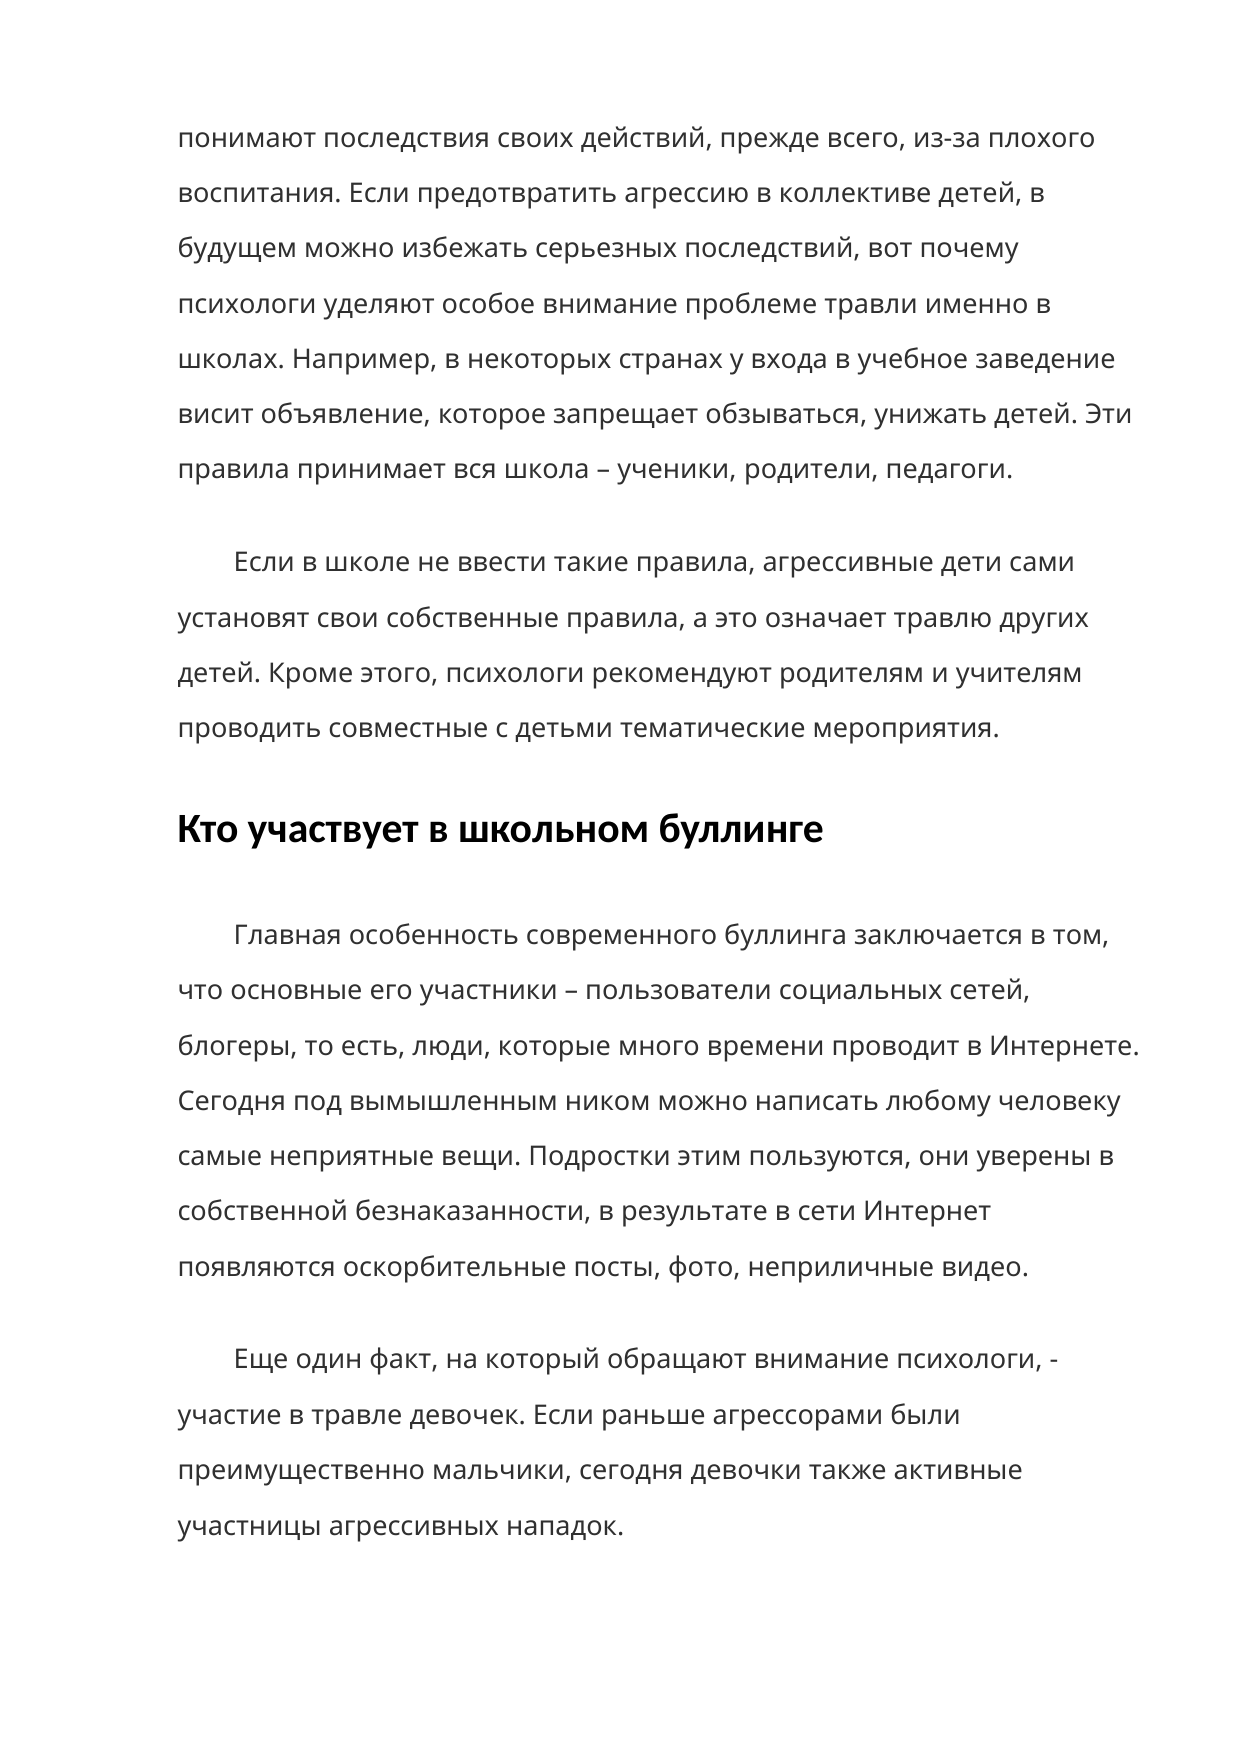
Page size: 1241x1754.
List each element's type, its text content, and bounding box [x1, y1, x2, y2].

text Кто участвует в школьном буллинге [177, 802, 1152, 852]
text Еще один факт, на который обращают внимание психологи, - участие в травле девочек. Если раньше агрессорами были преимущественно мальчики, сегодня девочки также активные участницы агрессивных нападок. [177, 1340, 1152, 1543]
text Главная особенность современного буллинга заключается в том, что основные его участники – пользователи социальных сетей, блогеры, то есть, люди, которые много времени проводит в Интернете. Сегодня под вымышленным ником можно написать любому человеку самые неприятные вещи. Подростки этим пользуются, они уверены в собственной безнаказанности, в результате в сети Интернет появляются оскорбительные посты, фото, неприличные видео. [177, 915, 1152, 1284]
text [177, 118, 1152, 487]
text Если в школе не ввести такие правила, агрессивные дети сами установят свои собственные правила, а это означает травлю других детей. Кроме этого, психологи рекомендуют родителям и учителям проводить совместные с детьми тематические мероприятия. [177, 543, 1152, 746]
